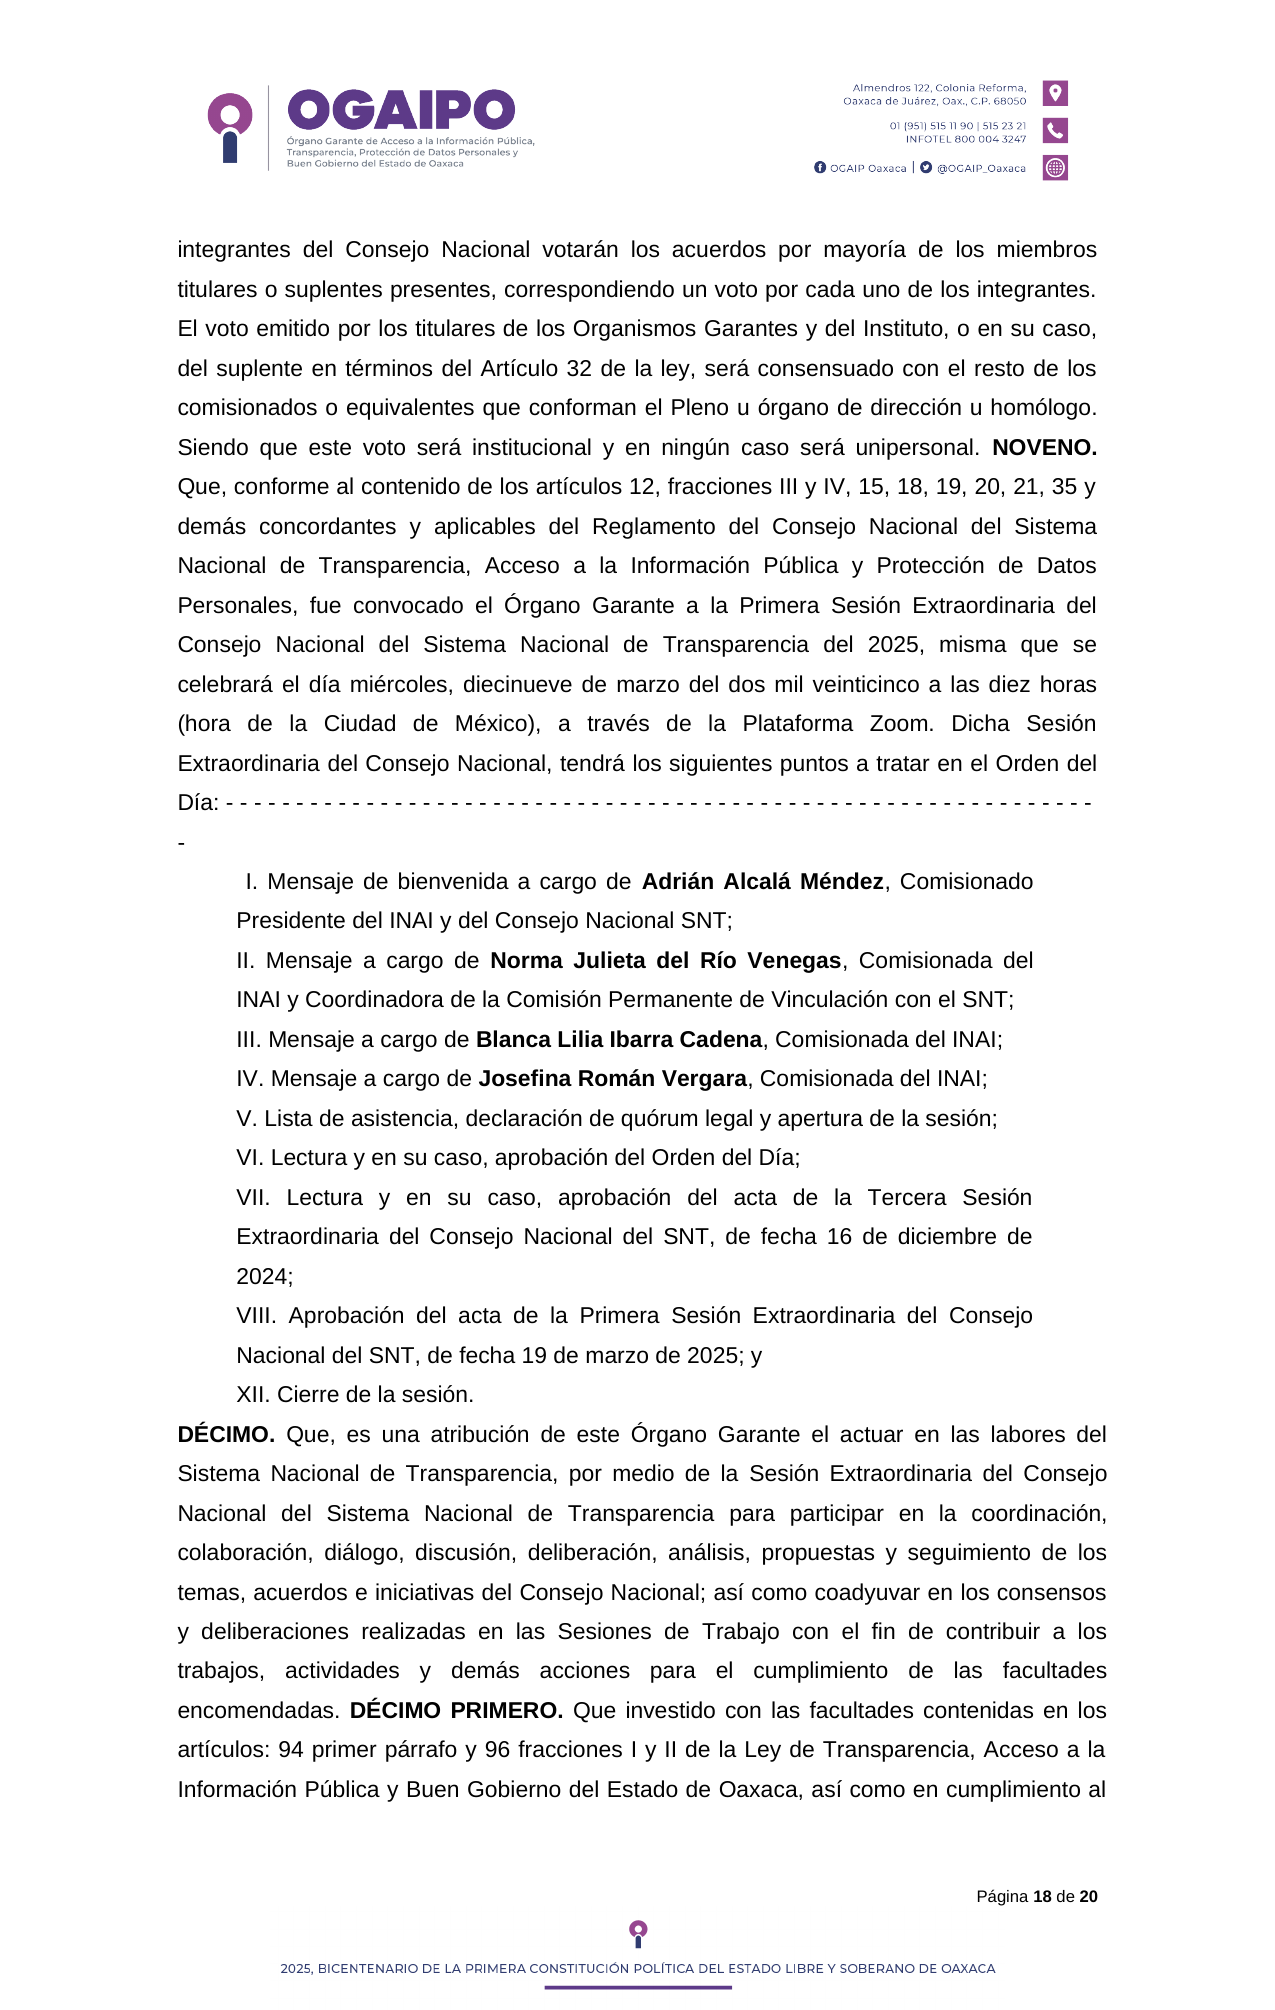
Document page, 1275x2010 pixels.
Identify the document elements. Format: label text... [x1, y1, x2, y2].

text I. Mensaje de bienvenida a cargo de Adrián Alcalá Méndez, Comisionado Presidente del INAI y del Consejo Nacional SNT; [236, 868, 1034, 934]
text VII. Lectura y en su caso, aprobación del acta de la Tercera Sesión Extraordinaria del Consejo Nacional del SNT, de fecha 16 de diciembre de 2024; [236, 1184, 1034, 1289]
text VI. Lectura y en su caso, aprobación del Orden del Día; [236, 1144, 1034, 1171]
text XII. Cierre de la sesión. [236, 1381, 1034, 1407]
text II. Mensaje a cargo de Norma Julieta del Río Venegas, Comisionada del INAI y Coordinadora de la Comisión Permanente de Vinculación con el SNT; [236, 947, 1034, 1013]
text V. Lista de asistencia, declaración de quórum legal y apertura de la sesión; [236, 1105, 1034, 1131]
text IV. Mensaje a cargo de Josefina Román Vergara, Comisionada del INAI; [236, 1065, 1034, 1092]
text III. Mensaje a cargo de Blanca Lilia Ibarra Cadena, Comisionada del INAI; [236, 1026, 1034, 1052]
picture [131, 44, 1144, 213]
picture [270, 1906, 1005, 2010]
text VIII. Aprobación del acta de la Primera Sesión Extraordinaria del Consejo Nacional del SNT, de fecha 19 de marzo de 2025; y [236, 1302, 1034, 1368]
